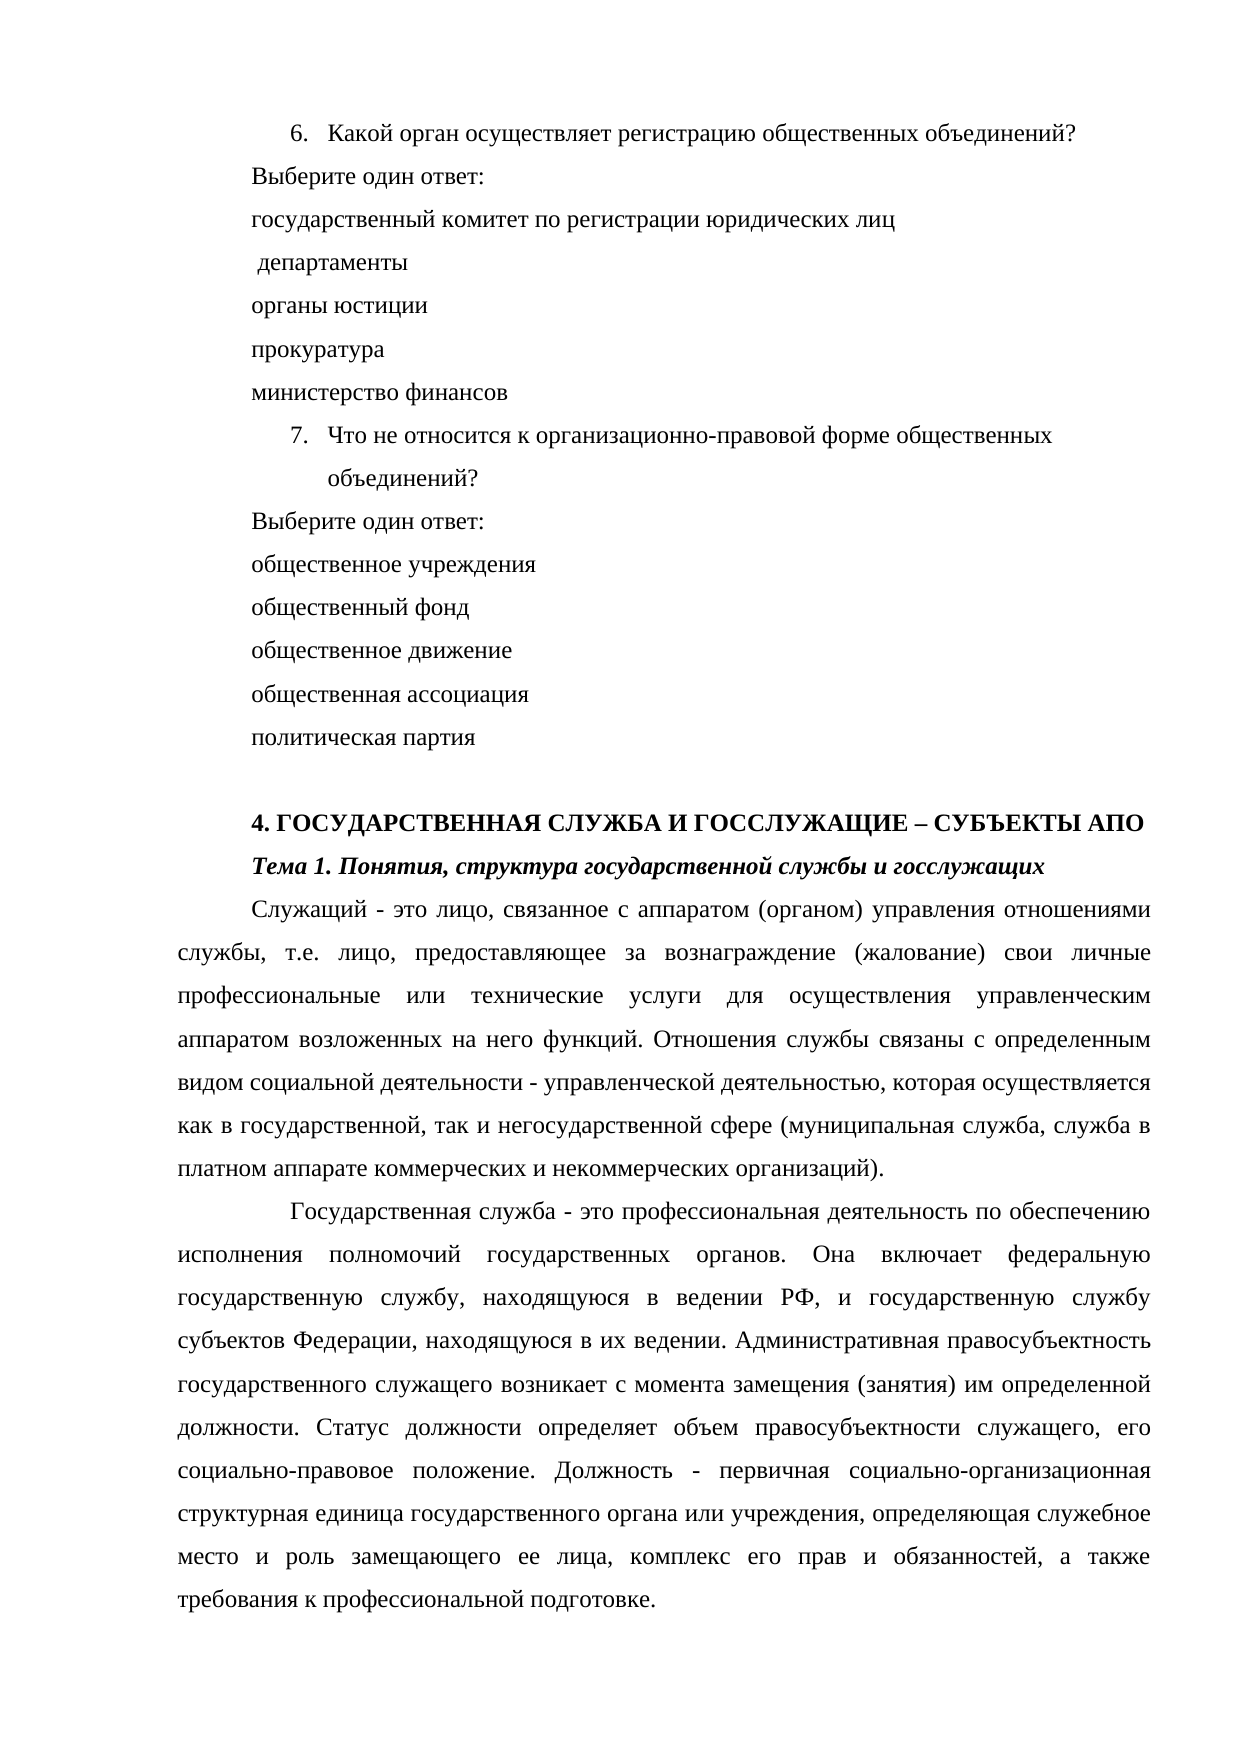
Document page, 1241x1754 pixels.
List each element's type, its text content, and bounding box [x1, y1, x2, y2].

text Государственная служба - это профессиональная деятельность по обеспечению исполнения полномочий государственных органов. Она включает федеральную государственную службу, находящуюся в ведении РФ, и государственную службу субъектов Федерации, находящуюся в их ведении. Административная правосубъектность государственного служащего возникает с момента замещения (занятия) им определенной должности. Статус должности определяет объем правосубъектности служащего, его социально-правовое положение. Должность - первичная социально-организационная структурная единица государственного органа или учреждения, определяющая служебное место и роль замещающего ее лица, комплекс его прав и обязанностей, а также требования к профессиональной подготовке. [177, 1196, 1152, 1613]
text департаменты [177, 247, 1152, 276]
text политическая партия [177, 722, 1152, 751]
text органы юстиции [177, 291, 1152, 319]
text общественное движение [177, 636, 1152, 664]
text государственный комитет по регистрации юридических лиц [177, 204, 1152, 233]
subtitle Тема 1. Понятия, структура государственной службы и госслужащих [177, 851, 1152, 880]
text прокуратура [177, 334, 1152, 362]
list Какой орган осуществляет регистрацию общественных объединений? [290, 118, 1152, 147]
text Выберите один ответ: [177, 506, 1152, 535]
text Служащий - это лицо, связанное с аппаратом (органом) управления отношениями службы, т.е. лицо, предоставляющее за вознаграждение (жалование) свои личные профессиональные или технические услуги для осуществления управленческим аппаратом возложенных на него функций. Отношения службы связаны с определенным видом социальной деятельности - управленческой деятельностью, которая осуществляется как в государственной, так и негосударственной сфере (муниципальная служба, служба в платном аппарате коммерческих и некоммерческих организаций). [177, 894, 1152, 1182]
list Что не относится к организационно-правовой форме общественных объединений? [290, 420, 1152, 492]
text 4. ГОСУДАРСТВЕННАЯ СЛУЖБА И ГОССЛУЖАЩИЕ – СУБЪЕКТЫ АПО [177, 808, 1152, 837]
text министерство финансов [177, 377, 1152, 406]
text общественная ассоциация [177, 679, 1152, 707]
text общественное учреждения [177, 549, 1152, 578]
text Выберите один ответ: [177, 161, 1152, 190]
text общественный фонд [177, 592, 1152, 621]
